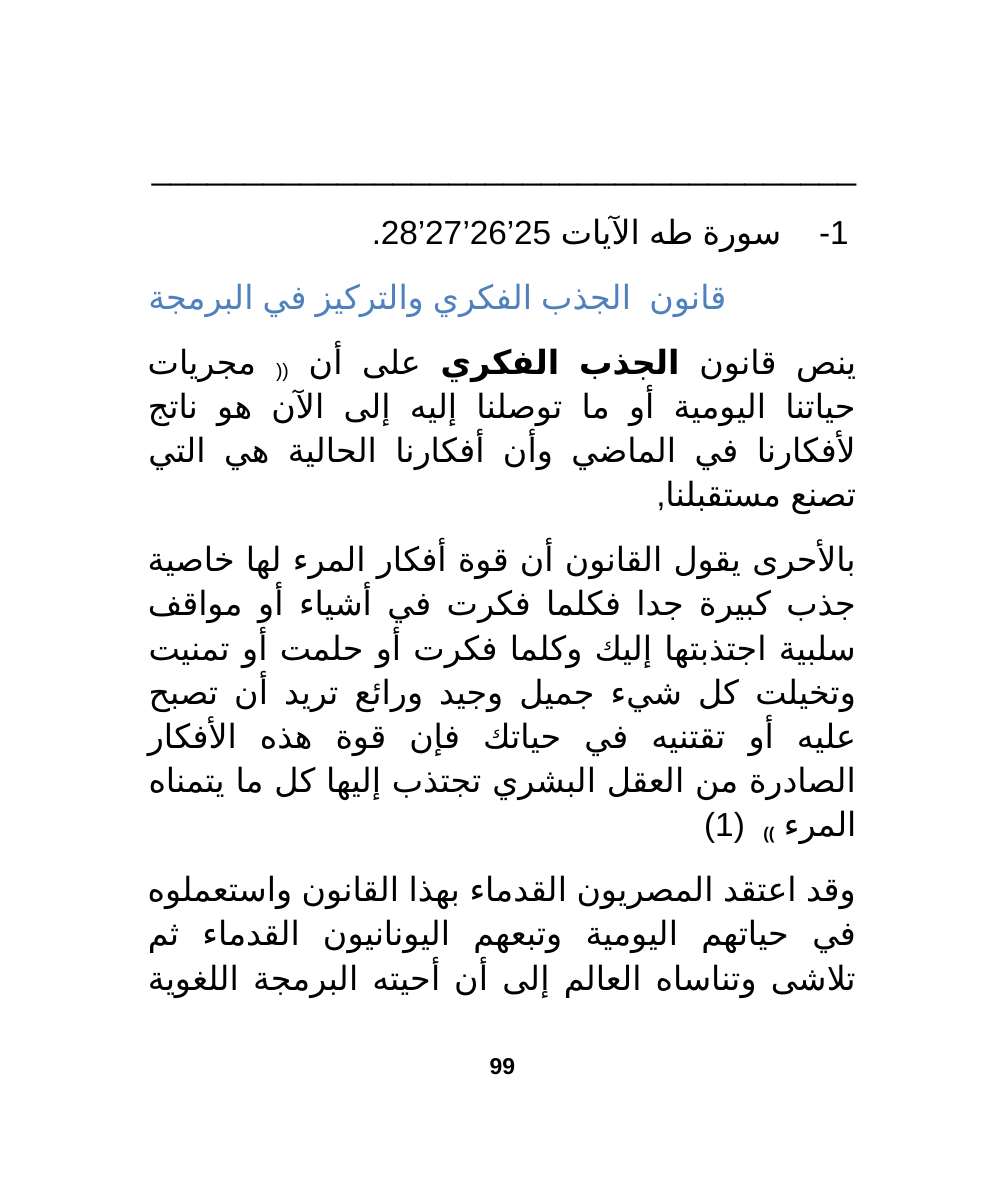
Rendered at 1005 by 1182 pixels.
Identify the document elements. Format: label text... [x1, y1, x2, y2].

list سورة طه الآيات 25’26’27’28. [148, 213, 819, 251]
text بالأحرى يقول القانون أن قوة أفكار المرء لها خاصية جذب كبيرة جدا فكلما فكرت في أشياء أو مواقف سلبية اجتذبتها إليك وكلما فكرت أو حلمت أو تمنيت وتخيلت كل شيء جميل وجيد ورائع تريد أن تصبح عليه أو تقتنيه في حياتك فإن قوة هذه الأفكار الصادرة من العقل البشري تجتذب إليها كل ما يتمناه المرء )) (1) [148, 540, 856, 844]
text ______________________________________ [148, 148, 856, 186]
text ينص قانون الجذب الفكري على أن (( مجريات حياتنا اليومية أو ما توصلنا إليه إلى الآن هو ناتج لأفكارنا في الماضي وأن أفكارنا الحالية هي التي تصنع مستقبلنا, [148, 343, 856, 514]
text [148, 870, 856, 997]
text قانون الجذب الفكري والتركيز في البرمجة [148, 278, 856, 316]
